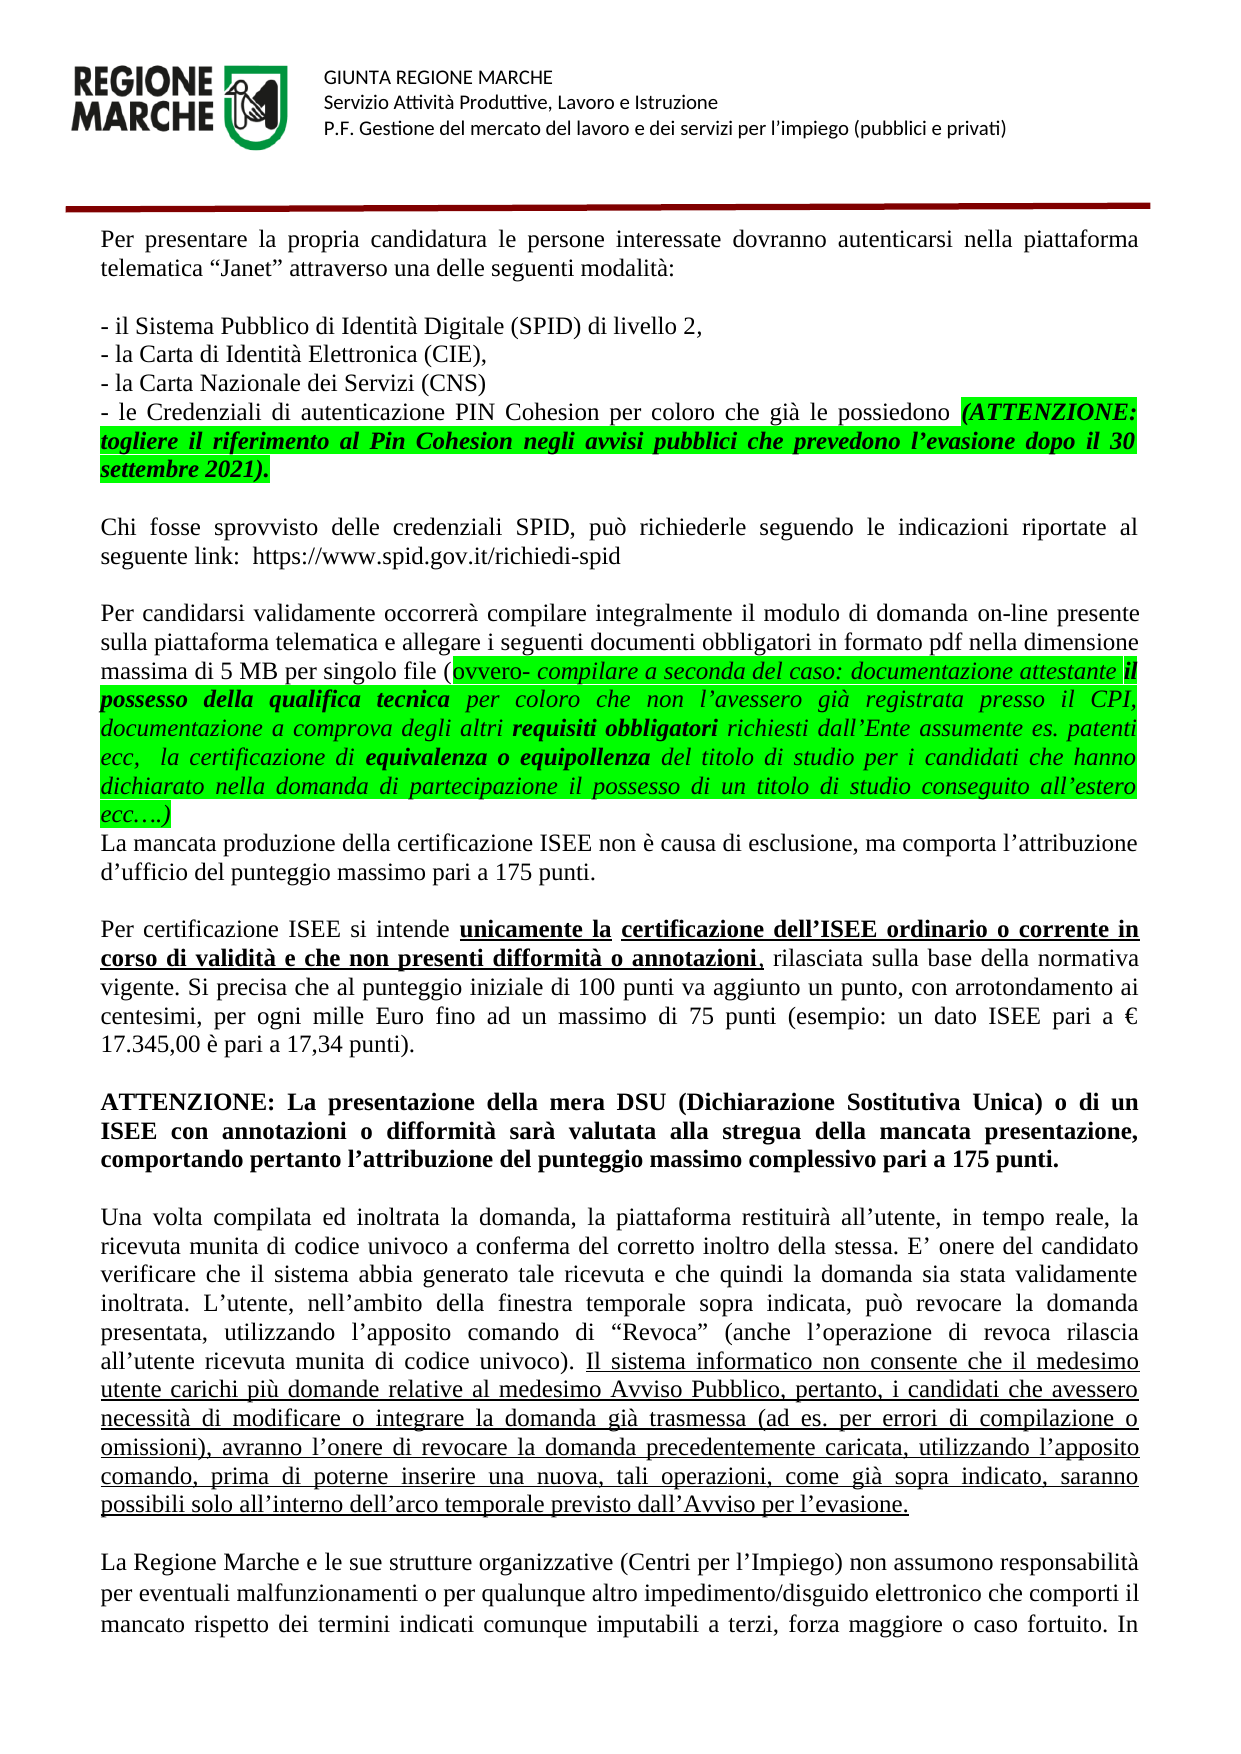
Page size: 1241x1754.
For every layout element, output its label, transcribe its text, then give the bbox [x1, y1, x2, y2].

picture [65, 56, 291, 151]
text La mancata produzione della certificazione ISEE non è causa di esclusione, ma comporta l’attribuzione d’ufficio del punteggio massimo pari a 175 punti. [100, 828, 1140, 886]
text Per certificazione ISEE si intende unicamente la certificazione dell’ISEE ordinario o corrente in corso di validità e che non presenti difformità o annotazioni, rilasciata sulla base della normativa vigente. Si precisa che al punteggio iniziale di 100 punti va aggiunto un punto, con arrotondamento ai centesimi, per ogni mille Euro fino ad un massimo di 75 punti (esempio: un dato ISEE pari a € 17.345,00 è pari a 17,34 punti). [100, 914, 1140, 1058]
text - il Sistema Pubblico di Identità Digitale (SPID) di livello 2, [100, 311, 1140, 339]
text - le Credenziali di autenticazione PIN Cohesion per coloro che già le possiedono (ATTENZIONE: togliere il riferimento al Pin Cohesion negli avvisi pubblici che prevedono l’evasione dopo il 30 settembre 2021). [100, 397, 1140, 483]
text - la Carta Nazionale dei Servizi (CNS) [100, 368, 1140, 397]
text Per candidarsi validamente occorrerà compilare integralmente il modulo di domanda on-line presente sulla piattaforma telematica e allegare i seguenti documenti obbligatori in formato pdf nella dimensione massima di 5 MB per singolo file (ovvero- compilare a seconda del caso: documentazione attestante il possesso della qualifica tecnica per coloro che non l’avessero già registrata presso il CPI, documentazione a comprova degli altri requisiti obbligatori richiesti dall’Ente assumente es. patenti ecc, la certificazione di equivalenza o equipollenza del titolo di studio per i candidati che hanno dichiarato nella domanda di partecipazione il possesso di un titolo di studio conseguito all’estero ecc….) [100, 598, 1140, 828]
text - la Carta di Identità Elettronica (CIE), [100, 339, 1140, 368]
text ATTENZIONE: La presentazione della mera DSU (Dichiarazione Sostitutiva Unica) o di un ISEE con annotazioni o difformità sarà valutata alla stregua della mancata presentazione, comportando pertanto l’attribuzione del punteggio massimo complessivo pari a 175 punti. [100, 1087, 1140, 1173]
text Chi fosse sprovvisto delle credenziali SPID, può richiederle seguendo le indicazioni riportate al seguente link: https://www.spid.gov.it/richiedi-spid [100, 512, 1140, 569]
text Una volta compilata ed inoltrata la domanda, la piattaforma restituirà all’utente, in tempo reale, la ricevuta munita di codice univoco a conferma del corretto inoltro della stessa. E’ onere del candidato verificare che il sistema abbia generato tale ricevuta e che quindi la domanda sia stata validamente inoltrata. L’utente, nell’ambito della finestra temporale sopra indicata, può revocare la domanda presentata, utilizzando l’apposito comando di “Revoca” (anche l’operazione di revoca rilascia all’utente ricevuta munita di codice univoco). Il sistema informatico non consente che il medesimo utente carichi più domande relative al medesimo Avviso Pubblico, pertanto, i candidati che avessero necessità di modificare o integrare la domanda già trasmessa (ad es. per errori di compilazione o omissioni), avranno l’onere di revocare la domanda precedentemente caricata, utilizzando l’apposito comando, prima di poterne inserire una nuova, tali operazioni, come già sopra indicato, saranno possibili solo all’interno dell’arco temporale previsto dall’Avviso per l’evasione. [100, 1202, 1140, 1457]
text Per presentare la propria candidatura le persone interessate dovranno autenticarsi nella piattaforma telematica “Janet” attraverso una delle seguenti modalità: [100, 224, 1140, 282]
